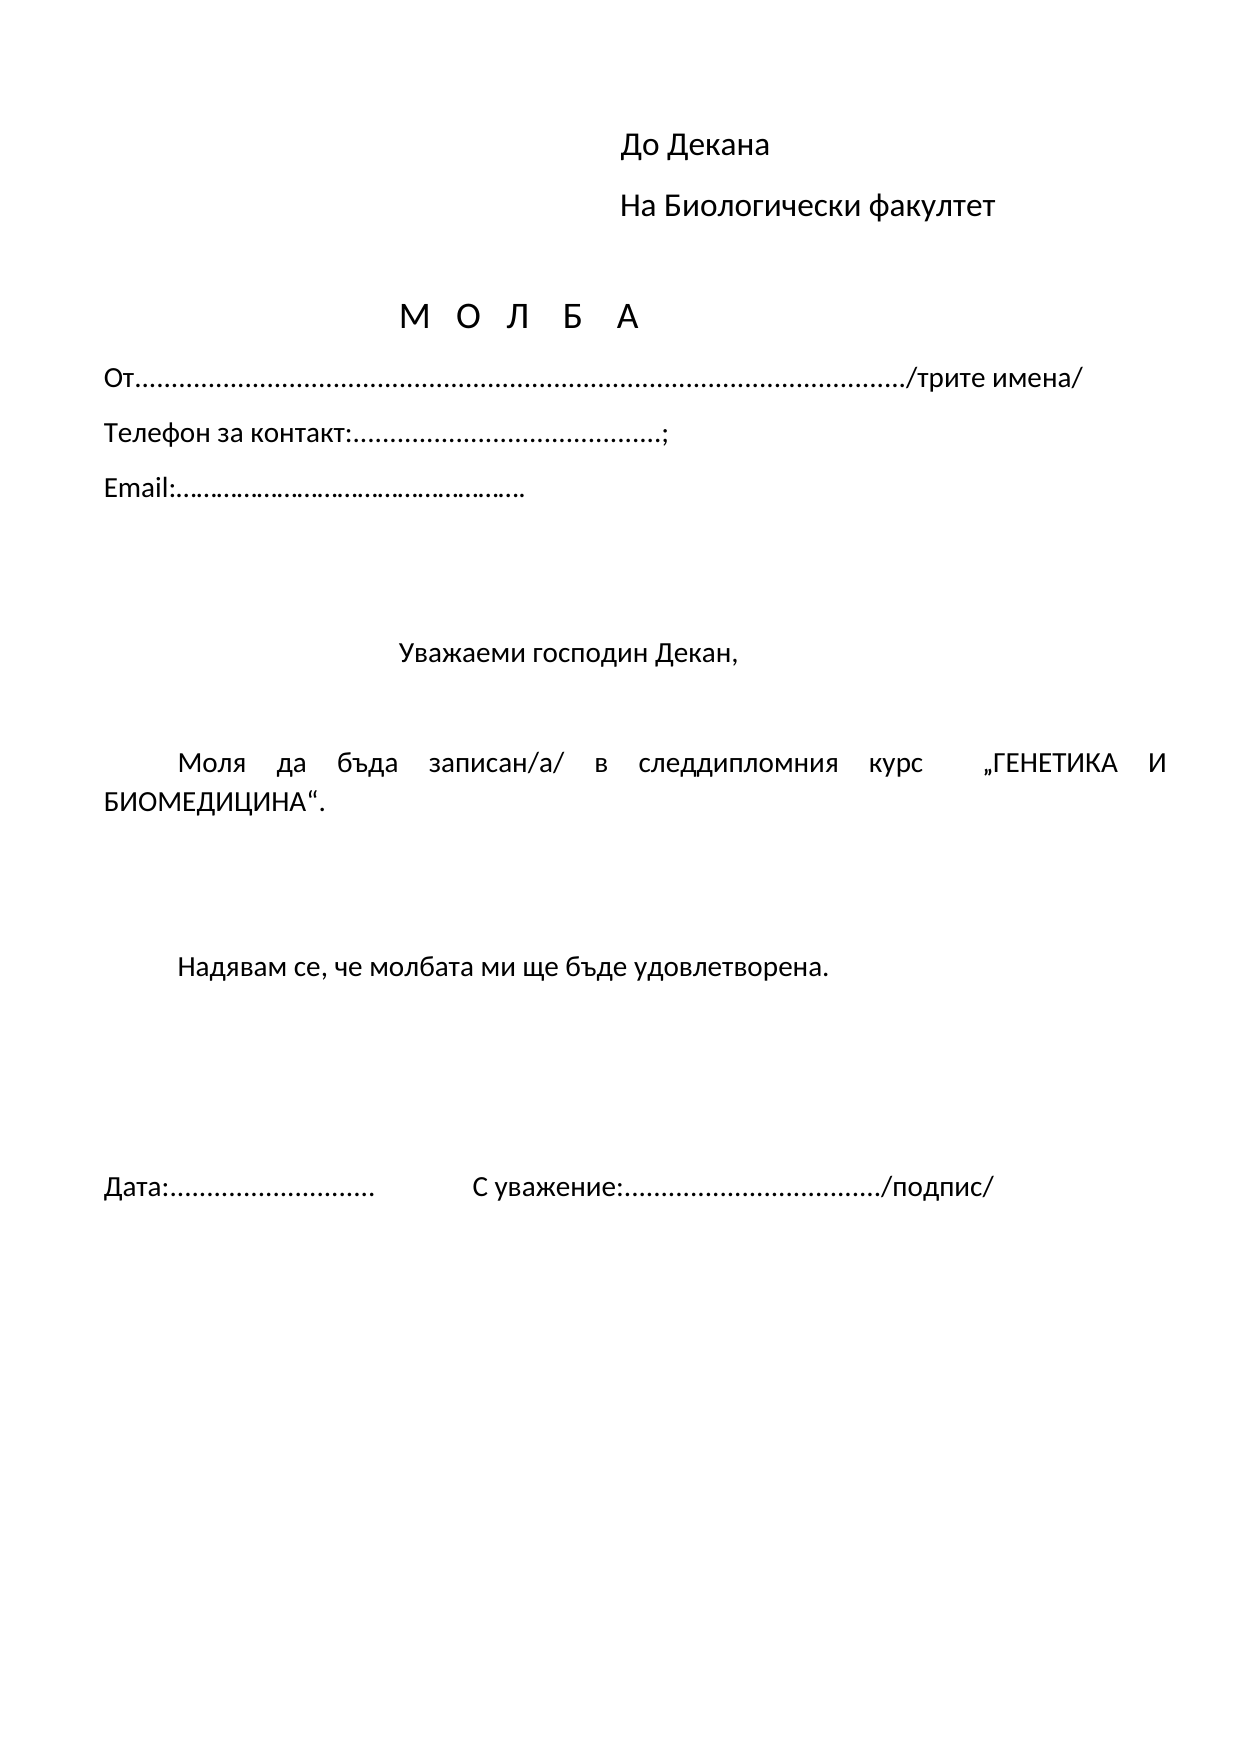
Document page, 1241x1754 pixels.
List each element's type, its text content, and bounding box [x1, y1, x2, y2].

text От........................................................................................................./трите имена/ [103, 359, 1167, 394]
text Телефон за контакт:..........................................; [103, 414, 1167, 449]
text До Декана [620, 123, 1167, 164]
text Надявам се, че молбата ми ще бъде удовлетворена. [103, 948, 1167, 984]
text Моля да бъда записан/а/ в следдипломния курс „ГЕНЕТИКА И БИОМЕДИЦИНА“. [103, 744, 1167, 818]
text Email:……………………………………………. [103, 469, 1167, 504]
text М О Л Б А [325, 292, 1167, 338]
text Уважаеми господин Декан, [103, 634, 1167, 670]
text На Биологически факултет [103, 184, 1167, 225]
text Дата:............................ С уважение:.................................../подпис/ [103, 1168, 1167, 1204]
